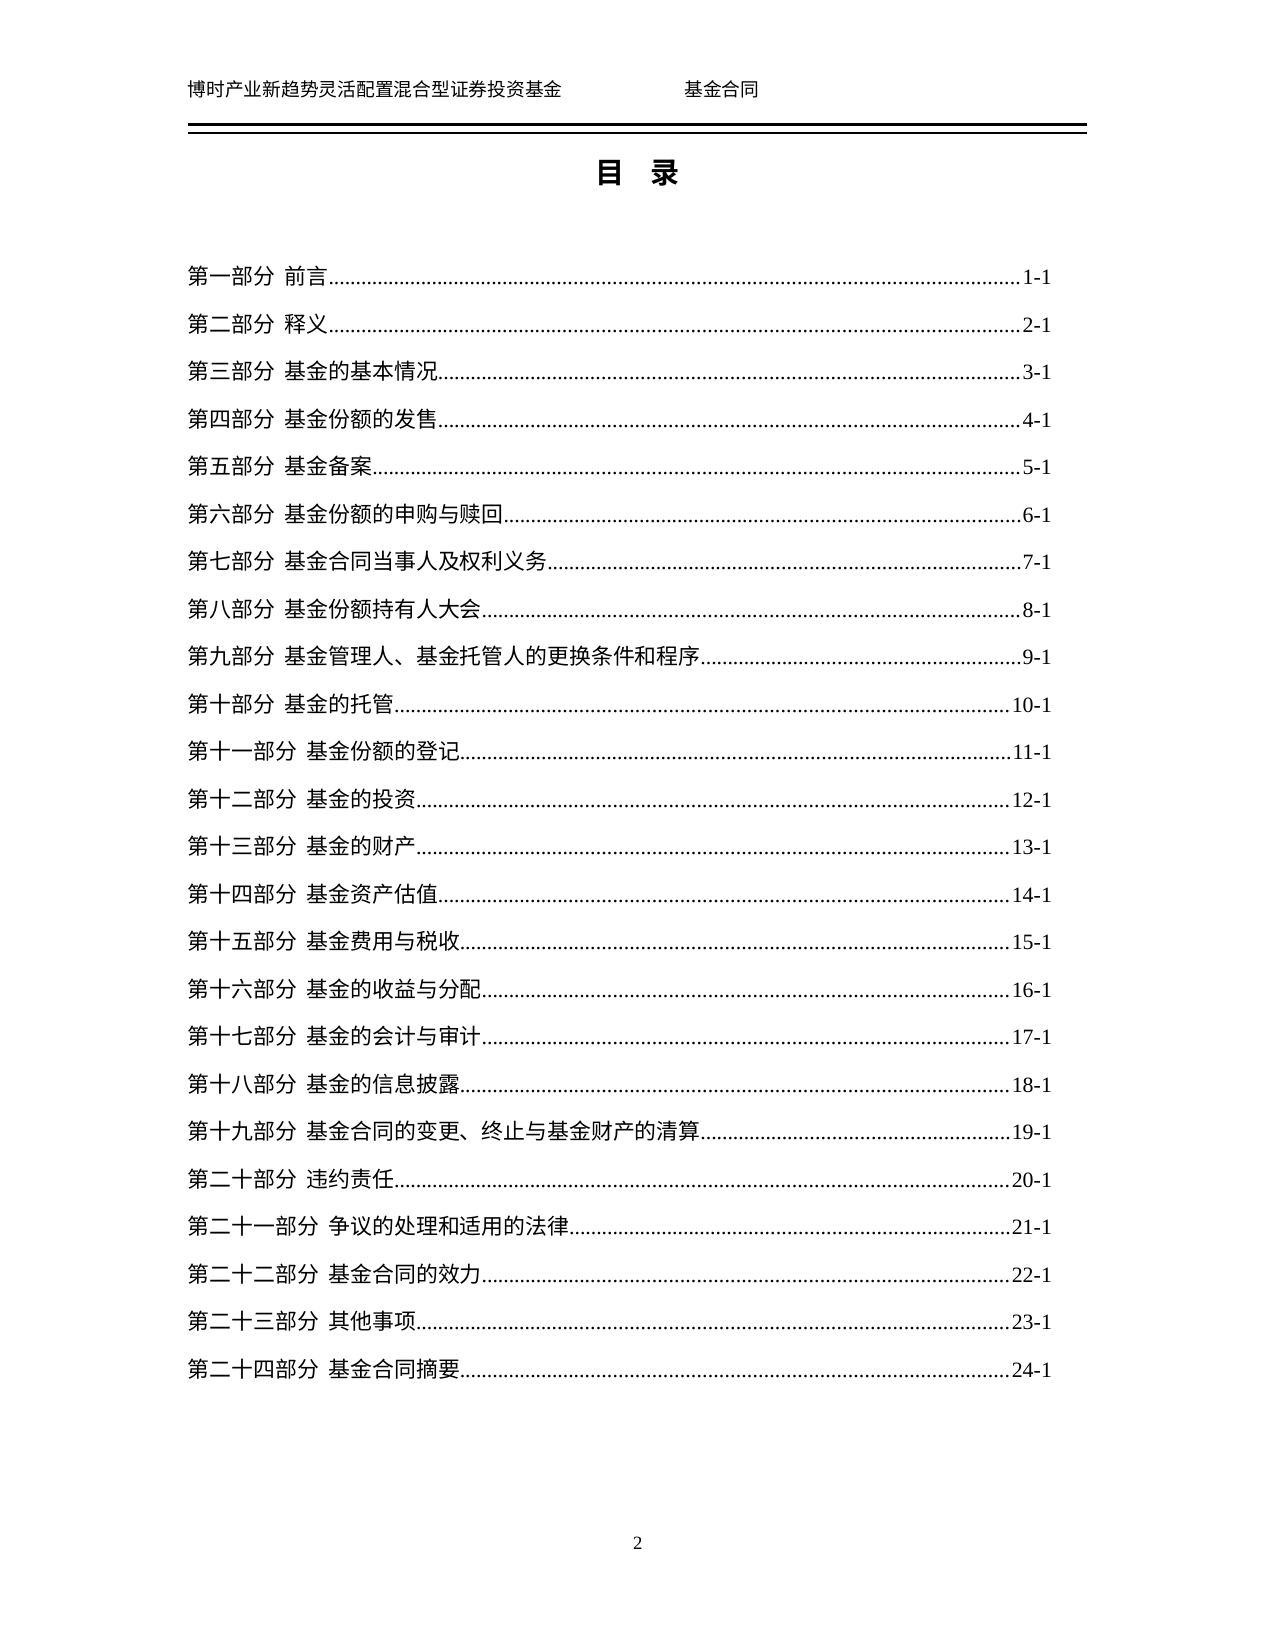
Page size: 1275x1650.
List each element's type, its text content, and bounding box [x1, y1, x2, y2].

text 第十部分 基金的托管 10-1 [187, 687, 1087, 718]
text 第八部分 基金份额持有人大会 8-1 [187, 592, 1087, 623]
text 第十一部分 基金份额的登记 11-1 [187, 734, 1087, 766]
text 第二十三部分 其他事项 23-1 [187, 1304, 1087, 1336]
text 第十五部分 基金费用与税收 15-1 [187, 924, 1087, 956]
text 第十三部分 基金的财产 13-1 [187, 829, 1087, 861]
text 第七部分 基金合同当事人及权利义务 7-1 [187, 544, 1087, 576]
text 第二十部分 违约责任 20-1 [187, 1162, 1087, 1193]
text 第十九部分 基金合同的变更、终止与基金财产的清算 19-1 [187, 1114, 1087, 1146]
text 第一部分 前言 1-1 [187, 259, 1087, 291]
text 第四部分 基金份额的发售 4-1 [187, 402, 1087, 433]
text 第十四部分 基金资产估值 14-1 [187, 877, 1087, 908]
text 目 录 [187, 150, 1087, 192]
text 第二十一部分 争议的处理和适用的法律 21-1 [187, 1209, 1087, 1241]
text 第十二部分 基金的投资 12-1 [187, 782, 1087, 813]
text 第三部分 基金的基本情况 3-1 [187, 354, 1087, 386]
text 第十六部分 基金的收益与分配 16-1 [187, 972, 1087, 1003]
text 第九部分 基金管理人、基金托管人的更换条件和程序 9-1 [187, 639, 1087, 671]
text 第六部分 基金份额的申购与赎回 6-1 [187, 497, 1087, 528]
text 第二十二部分 基金合同的效力 22-1 [187, 1257, 1087, 1288]
text 第二十四部分 基金合同摘要 24-1 [187, 1352, 1087, 1383]
text 第二部分 释义 2-1 [187, 307, 1087, 338]
text 第十七部分 基金的会计与审计 17-1 [187, 1019, 1087, 1051]
text 第五部分 基金备案 5-1 [187, 449, 1087, 481]
text 第十八部分 基金的信息披露 18-1 [187, 1067, 1087, 1098]
